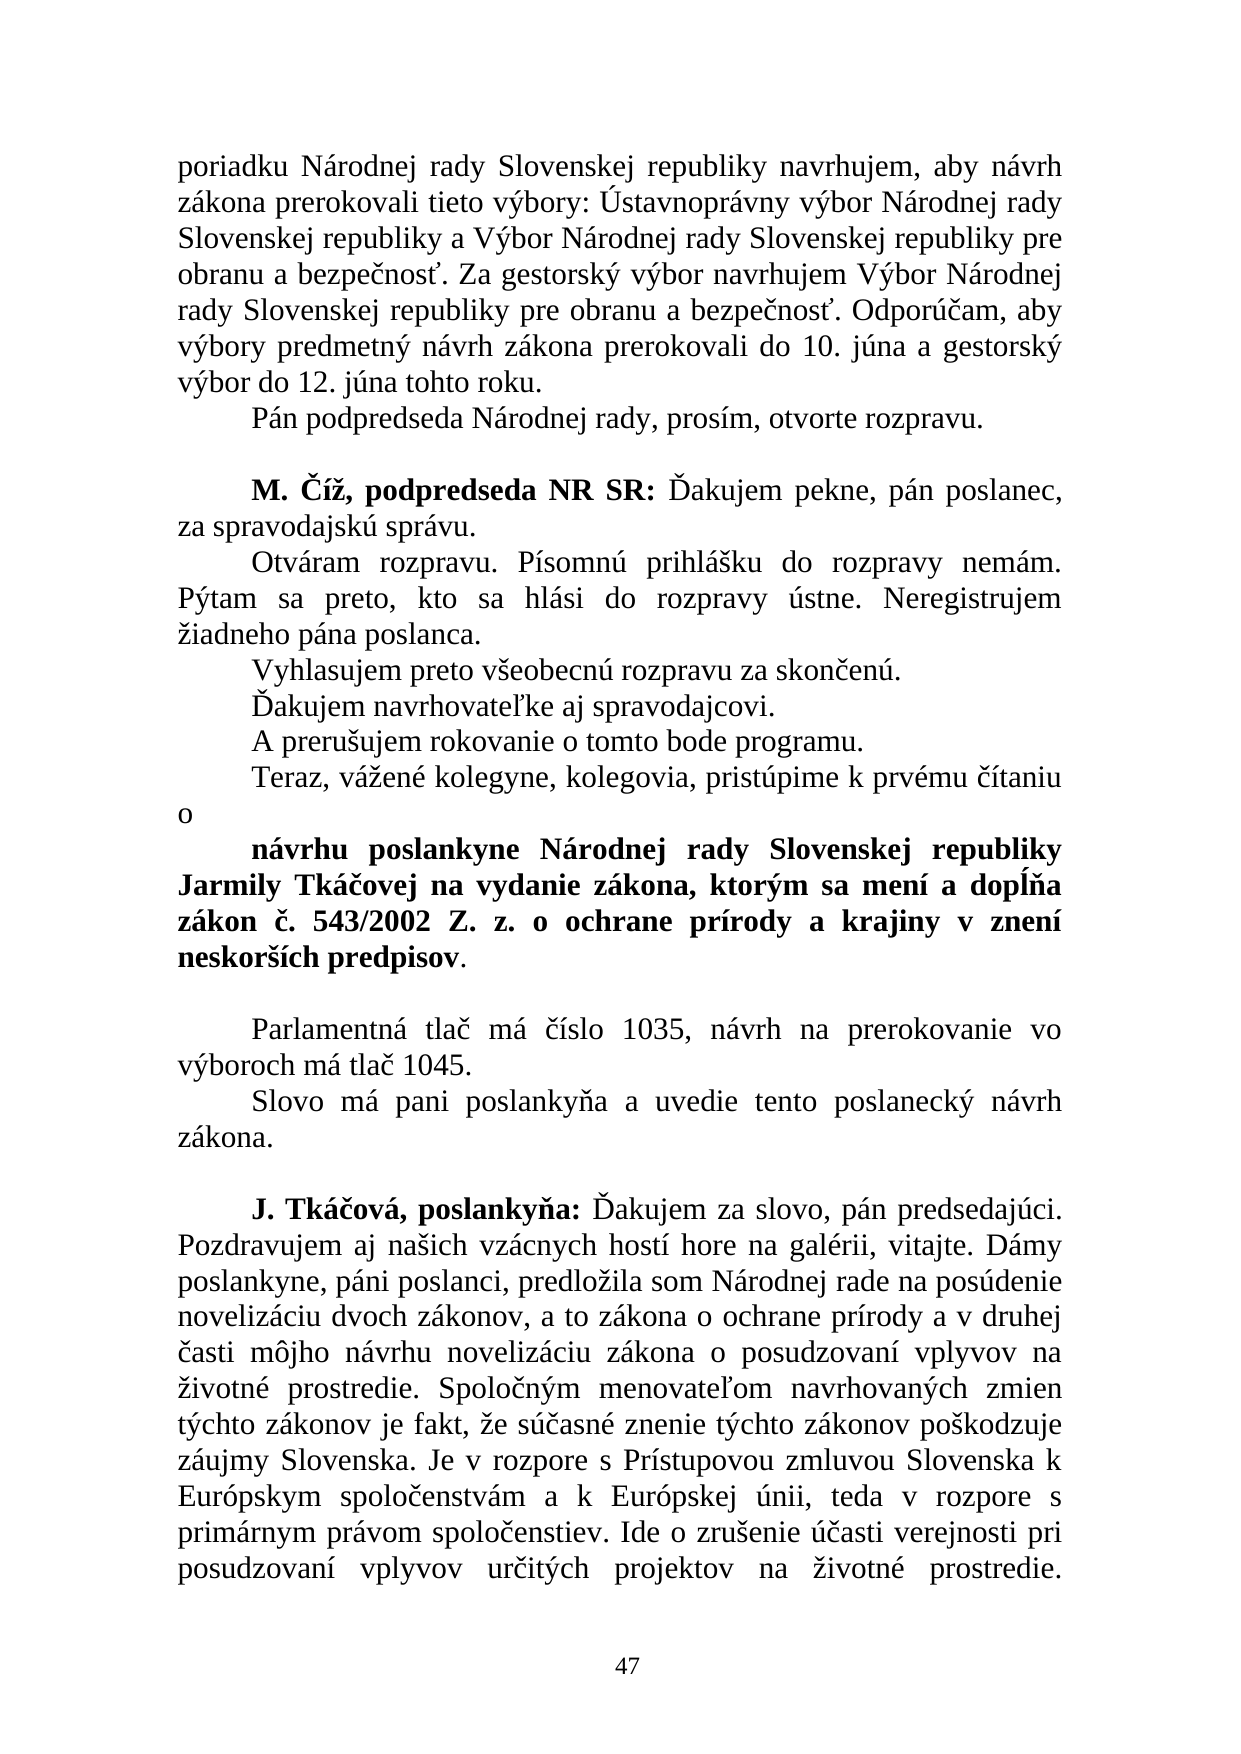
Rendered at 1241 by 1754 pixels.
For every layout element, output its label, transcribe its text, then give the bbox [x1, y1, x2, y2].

text Vyhlasujem preto všeobecnú rozpravu za skončenú. [177, 651, 1063, 687]
text Otváram rozpravu. Písomnú prihlášku do rozpravy nemám. Pýtam sa preto, kto sa hlási do rozpravy ústne. Neregistrujem žiadneho pána poslanca. [177, 543, 1063, 651]
text Teraz, vážené kolegyne, kolegovia, pristúpime k prvému čítaniu o [177, 759, 1063, 831]
text Ďakujem navrhovateľke aj spravodajcovi. [177, 687, 1063, 723]
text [177, 1190, 1063, 1585]
text A prerušujem rokovanie o tomto bode programu. [177, 723, 1063, 759]
text návrhu poslankyne Národnej rady Slovenskej republiky Jarmily Tkáčovej na vydanie zákona, ktorým sa mení a dopĺňa zákon č. 543/2002 Z. z. o ochrane prírody a krajiny v znení neskorších predpisov. [177, 831, 1063, 974]
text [177, 148, 1063, 399]
text Parlamentná tlač má číslo 1035, návrh na prerokovanie vo výboroch má tlač 1045. [177, 1010, 1063, 1082]
text Slovo má pani poslankyňa a uvedie tento poslanecký návrh zákona. [177, 1082, 1063, 1154]
text Pán podpredseda Národnej rady, prosím, otvorte rozpravu. [177, 399, 1063, 435]
text M. Číž, podpredseda NR SR: Ďakujem pekne, pán poslanec, za spravodajskú správu. [177, 471, 1063, 543]
